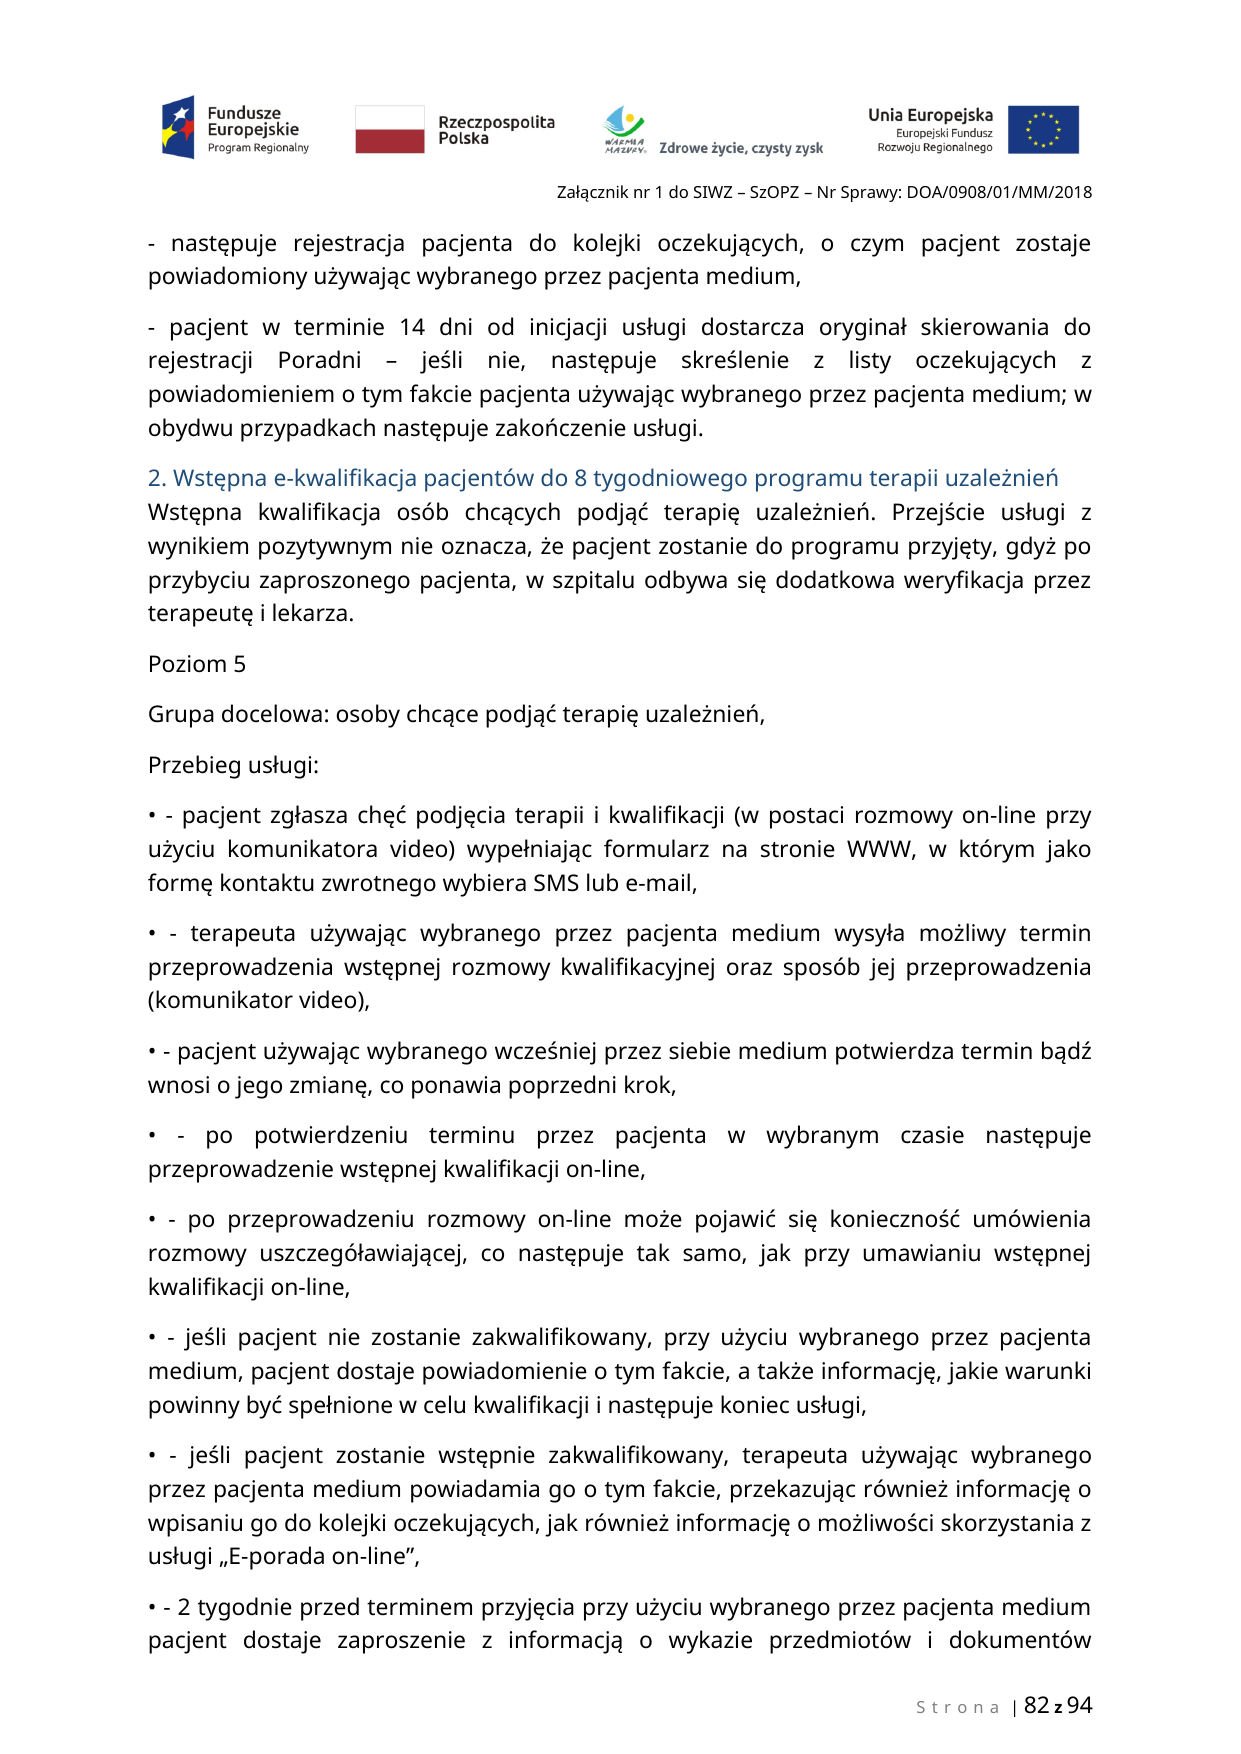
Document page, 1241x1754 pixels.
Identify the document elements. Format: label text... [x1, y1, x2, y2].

text • - pacjent zgłasza chęć podjęcia terapii i kwalifikacji (w postaci rozmowy on-line przy użyciu komunikatora video) wypełniając formularz na stronie WWW, w którym jako formę kontaktu zwrotnego wybiera SMS lub e-mail, [148, 799, 1093, 898]
text • - terapeuta używając wybranego przez pacjenta medium wysyła możliwy termin przeprowadzenia wstępnej rozmowy kwalifikacyjnej oraz sposób jej przeprowadzenia (komunikator video), [148, 917, 1093, 1016]
text • - jeśli pacjent zostanie wstępnie zakwalifikowany, terapeuta używając wybranego przez pacjenta medium powiadamia go o tym fakcie, przekazując również informację o wpisaniu go do kolejki oczekujących, jak również informację o możliwości skorzystania z usługi „E-porada on-line”, [148, 1439, 1093, 1572]
text Grupa docelowa: osoby chcące podjąć terapię uzależnień, [148, 698, 1093, 729]
text Poziom 5 [148, 648, 1093, 679]
text • - jeśli pacjent nie zostanie zakwalifikowany, przy użyciu wybranego przez pacjenta medium, pacjent dostaje powiadomienie o tym fakcie, a także informację, jakie warunki powinny być spełnione w celu kwalifikacji i następuje koniec usługi, [148, 1321, 1093, 1420]
text • - pacjent używając wybranego wcześniej przez siebie medium potwierdza termin bądź wnosi o jego zmianę, co ponawia poprzedni krok, [148, 1035, 1093, 1100]
picture [147, 73, 1093, 182]
text • - po potwierdzeniu terminu przez pacjenta w wybranym czasie następuje przeprowadzenie wstępnej kwalifikacji on-line, [148, 1119, 1093, 1184]
text • - po przeprowadzeniu rozmowy on-line może pojawić się konieczność umówienia rozmowy uszczegóławiającej, co następuje tak samo, jak przy umawianiu wstępnej kwalifikacji on-line, [148, 1203, 1093, 1302]
text Wstępna kwalifikacja osób chcących podjąć terapię uzależnień. Przejście usługi z wynikiem pozytywnym nie oznacza, że pacjent zostanie do programu przyjęty, gdyż po przybyciu zaproszonego pacjenta, w szpitalu odbywa się dodatkowa weryfikacja przez terapeutę i lekarza. [148, 496, 1093, 629]
text - następuje rejestracja pacjenta do kolejki oczekujących, o czym pacjent zostaje powiadomiony używając wybranego przez pacjenta medium, [148, 227, 1093, 292]
text - pacjent w terminie 14 dni od inicjacji usługi dostarcza oryginał skierowania do rejestracji Poradni – jeśli nie, następuje skreślenie z listy oczekujących z powiadomieniem o tym fakcie pacjenta używając wybranego przez pacjenta medium; w obydwu przypadkach następuje zakończenie usługi. [148, 311, 1093, 443]
text 2. Wstępna e-kwalifikacja pacjentów do 8 tygodniowego programu terapii uzależnień [148, 462, 1093, 494]
text Przebieg usługi: [148, 749, 1093, 780]
